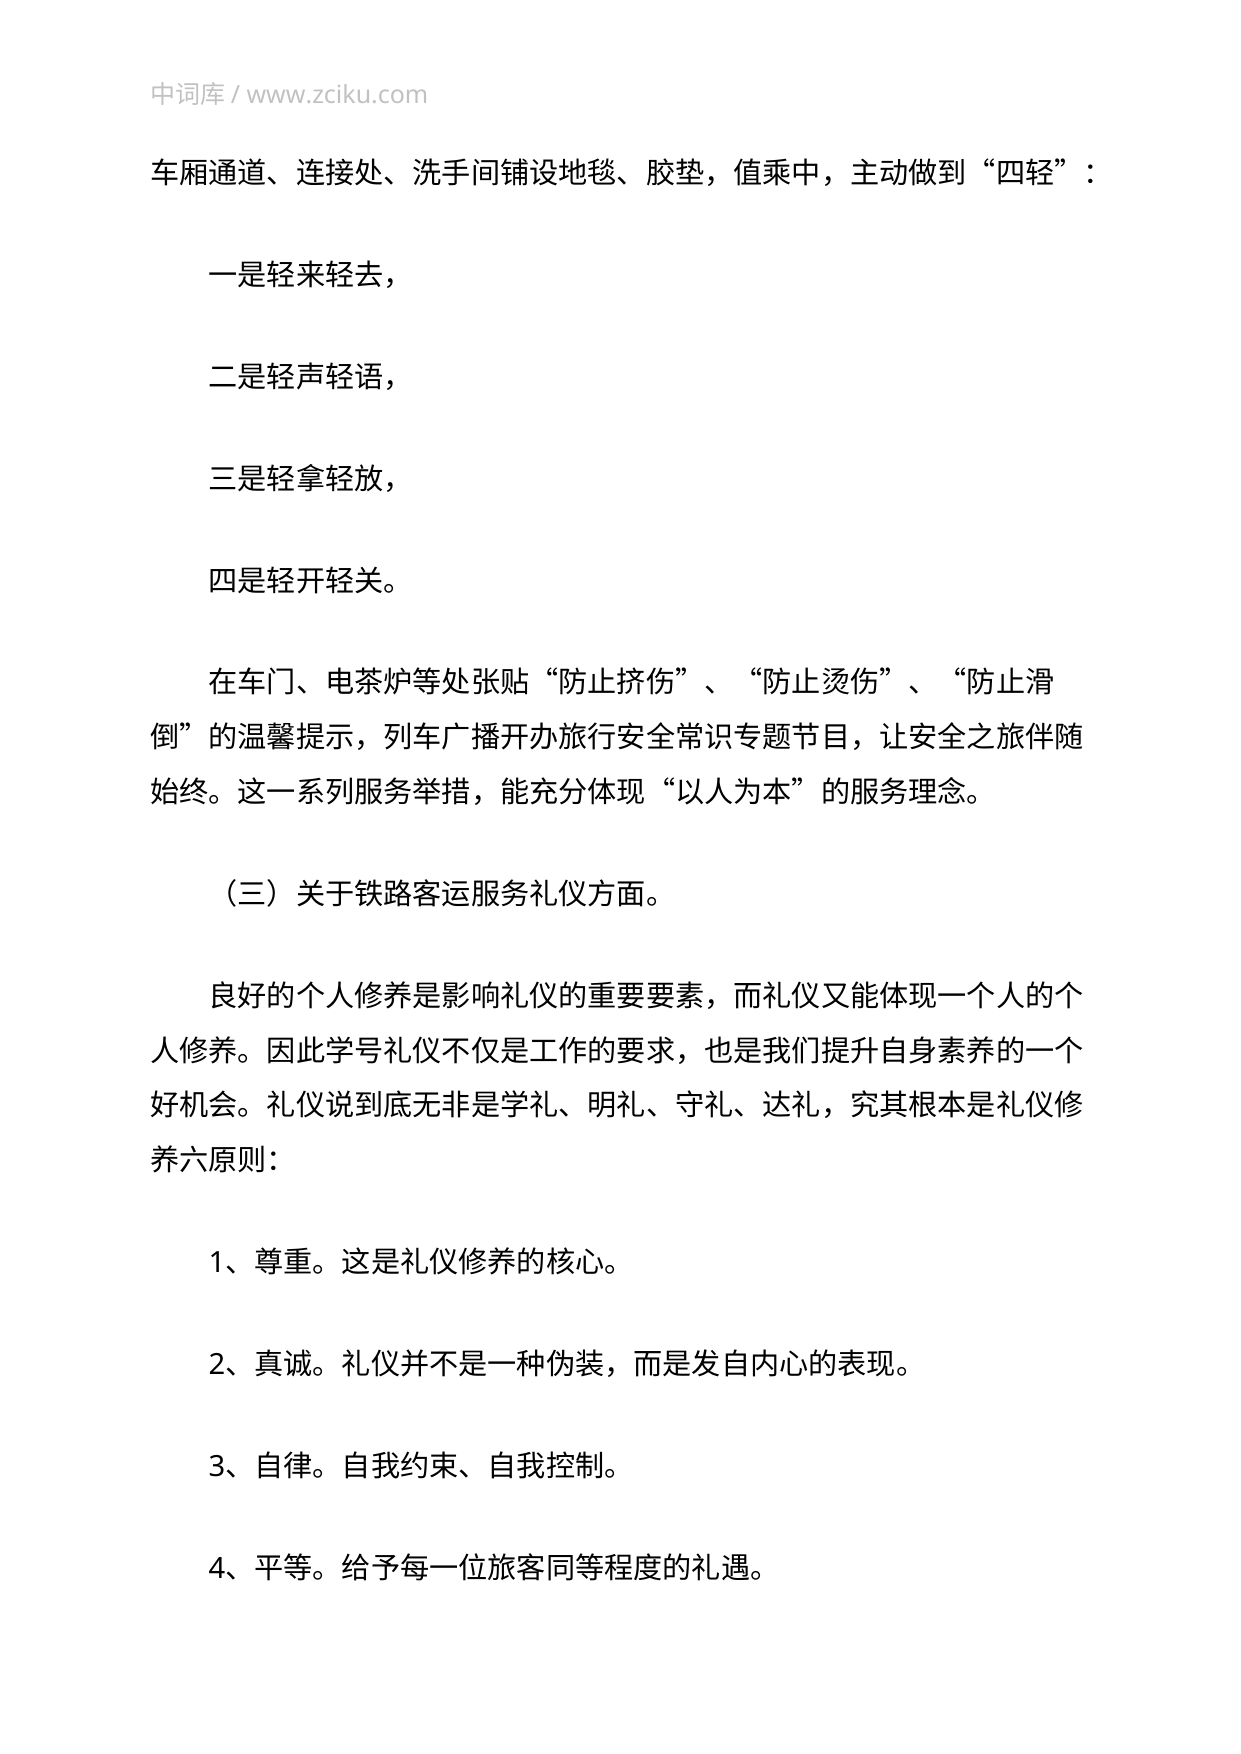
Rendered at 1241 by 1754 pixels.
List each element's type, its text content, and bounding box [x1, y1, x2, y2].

text 3、自律。自我约束、自我控制。 [150, 1443, 1090, 1485]
text 四是轻开轻关。 [150, 557, 1090, 599]
text 在车门、电茶炉等处张贴“防止挤伤”、“防止烫伤”、“防止滑倒”的温馨提示，列车广播开办旅行安全常识专题节目，让安全之旅伴随始终。这一系列服务举措，能充分体现“以人为本”的服务理念。 [150, 659, 1090, 811]
text 三是轻拿轻放， [150, 455, 1090, 498]
text 2、真诚。礼仪并不是一种伪装，而是发自内心的表现。 [150, 1341, 1090, 1383]
text 4、平等。给予每一位旅客同等程度的礼遇。 [150, 1544, 1090, 1587]
text 一是轻来轻去， [150, 252, 1090, 294]
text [150, 150, 1090, 192]
text 二是轻声轻语， [150, 353, 1090, 396]
text 良好的个人修养是影响礼仪的重要要素，而礼仪又能体现一个人的个人修养。因此学号礼仪不仅是工作的要求，也是我们提升自身素养的一个好机会。礼仪说到底无非是学礼、明礼、守礼、达礼，究其根本是礼仪修养六原则： [150, 972, 1090, 1179]
text （三）关于铁路客运服务礼仪方面。 [150, 870, 1090, 913]
text 1、尊重。这是礼仪修养的核心。 [150, 1239, 1090, 1281]
